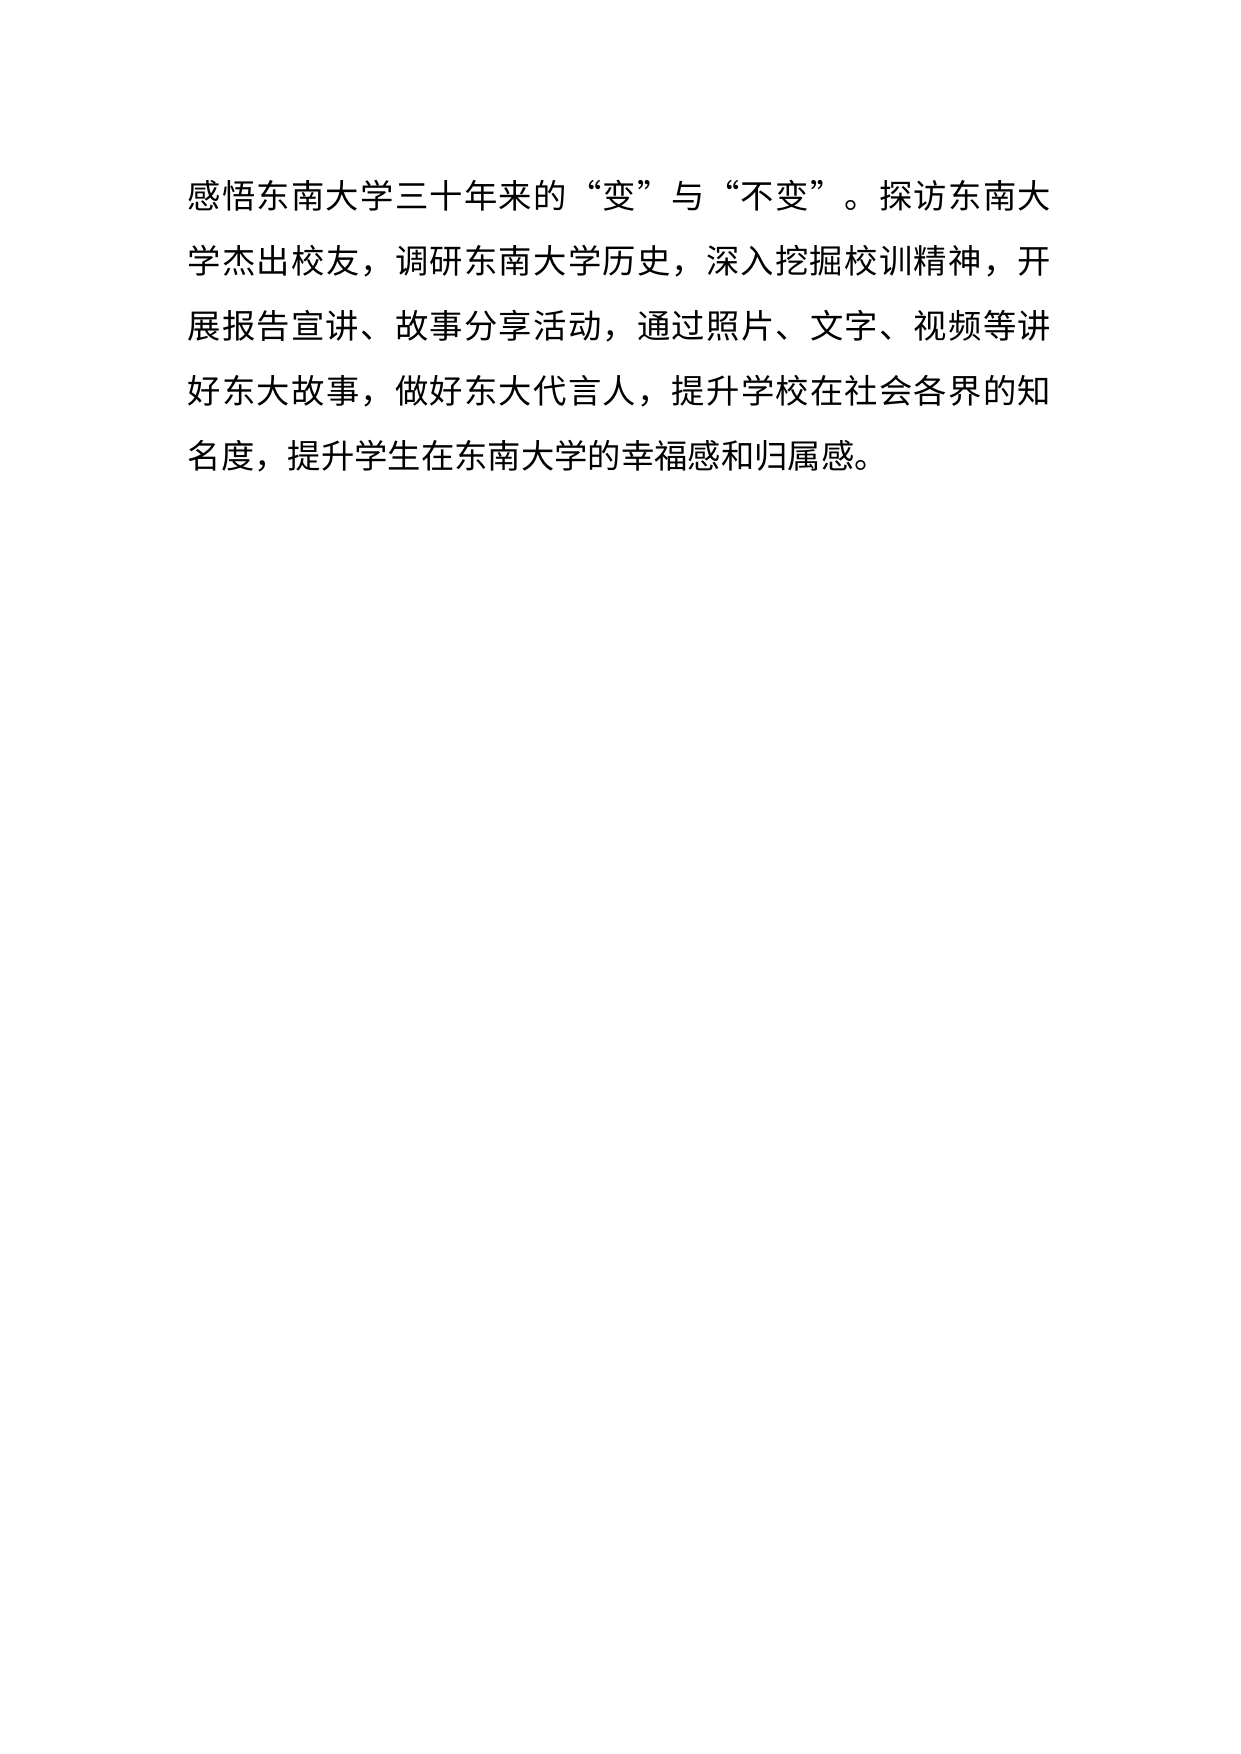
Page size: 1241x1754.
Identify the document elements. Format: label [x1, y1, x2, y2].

text [187, 162, 1053, 487]
